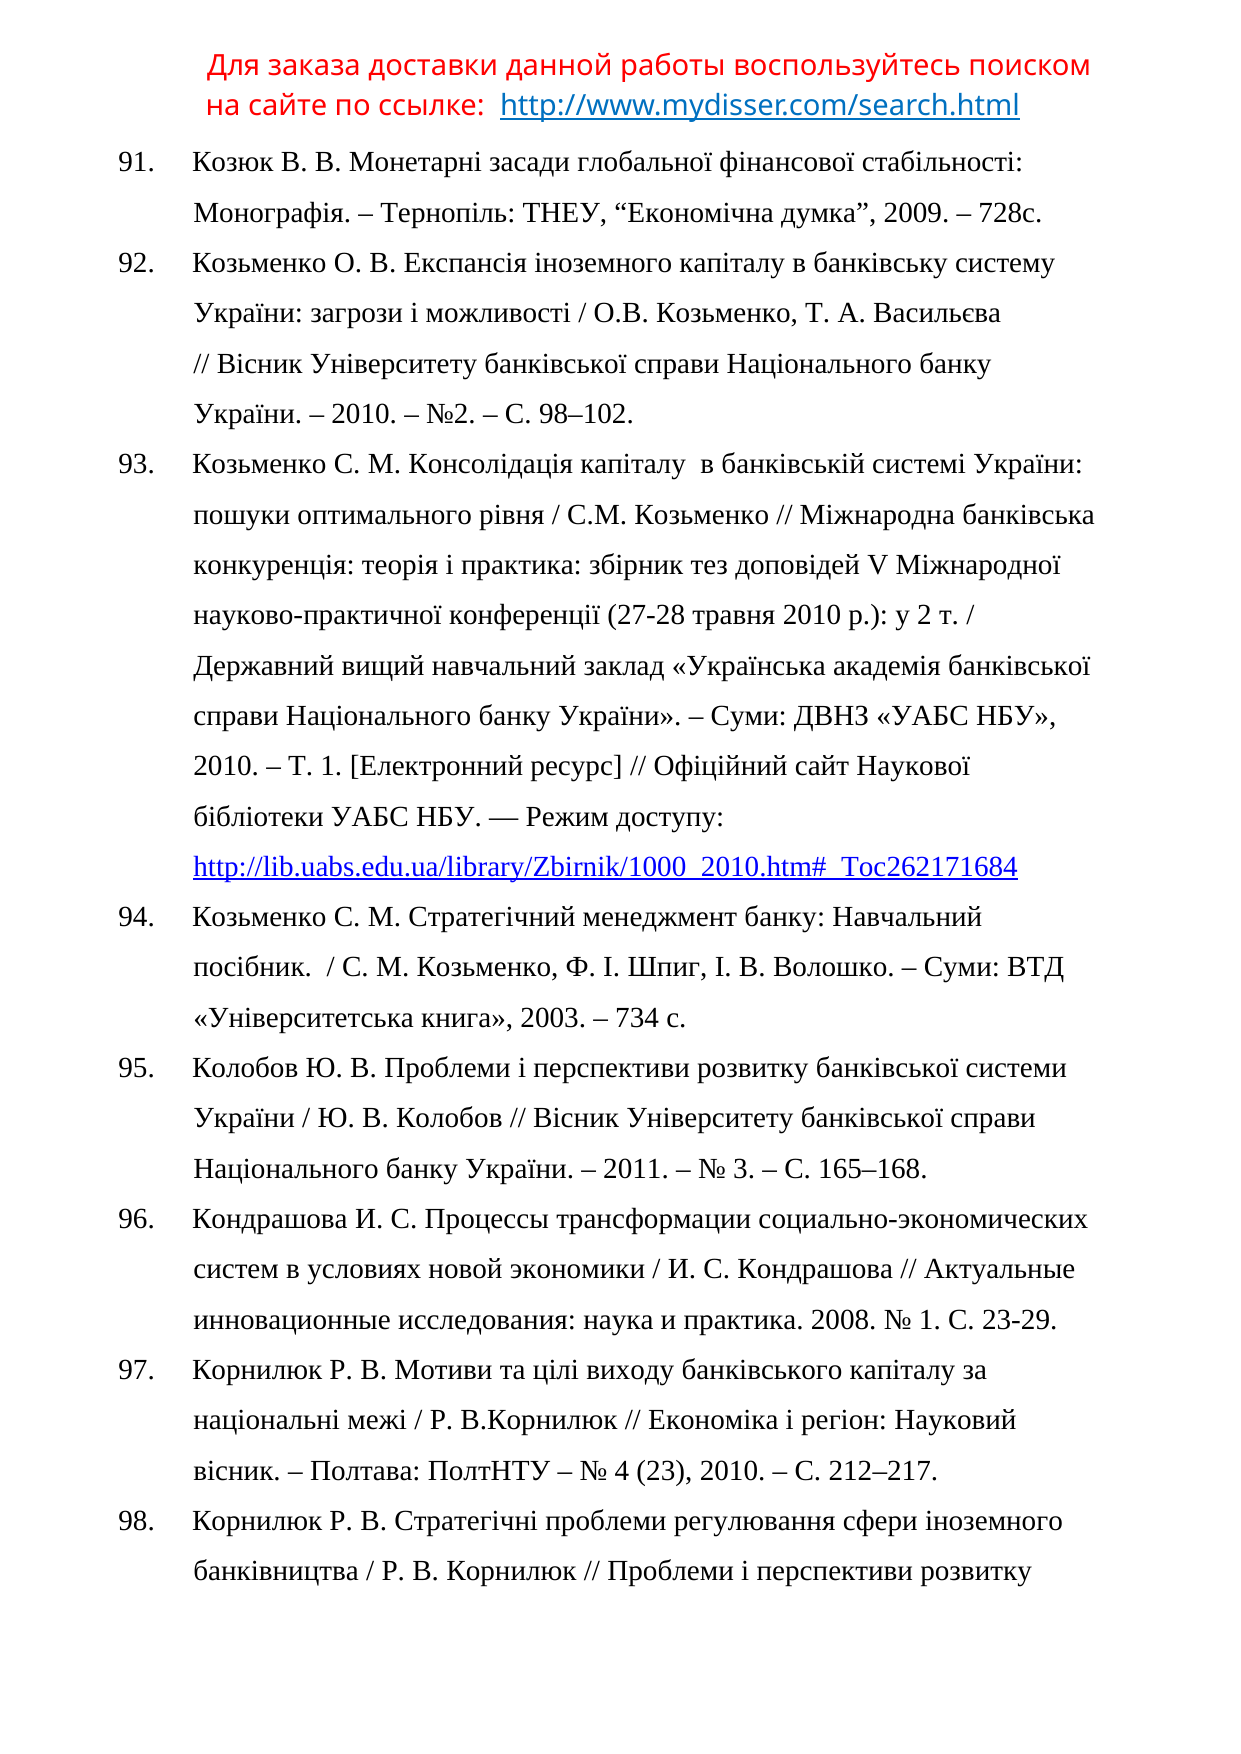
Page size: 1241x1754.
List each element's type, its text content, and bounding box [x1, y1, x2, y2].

list Козьменко О. В. Експансія іноземного капіталу в банківську систему України: загрози і можливості / О.В. Козьменко, Т. А. Васильєва // Вісник Університету банківської справи Національного банку України. – 2010. – №2. – С. 98–102. [118, 245, 1107, 430]
list Кондрашова И. С. Процессы трансформации социально-экономических систем в условиях новой экономики / И. С. Кондрашова // Актуальные инновационные исследования: наука и практика. 2008. № 1. С. 23-29. [118, 1201, 1107, 1335]
list Козюк В. В. Монетарні засади глобальної фінансової стабільності: Монографія. – Тернопіль: ТНЕУ, “Економічна думка”, 2009. – 728с. [118, 144, 1107, 228]
list Козьменко С. М. Стратегічний менеджмент банку: Навчальний посібник. / С. М. Козьменко, Ф. І. Шпиг, І. В. Волошко. – Суми: ВТД «Університетська книга», 2003. – 734 с. [118, 899, 1107, 1033]
list Колобов Ю. В. Проблеми і перспективи розвитку банківської системи України / Ю. В. Колобов // Вісник Університету банківської справи Національного банку України. – 2011. – № 3. – С. 165–168. [118, 1050, 1107, 1184]
list Корнилюк Р. В. Мотиви та цілі виходу банківського капіталу за національні межі / Р. В.Корнилюк // Економіка і регіон: Науковий вісник. – Полтава: ПолтНТУ – № 4 (23), 2010. – С. 212–217. [118, 1352, 1107, 1486]
text http://lib.uabs.edu.ua/library/Zbirnik/1000_2010.htm#_Toc262171684 [193, 849, 1107, 882]
list Козьменко С. М. Консолідація капіталу в банківській системі України: пошуки оптимального рівня / С.М. Козьменко // Міжнародна банківська конкуренція: теорія і практика: збірник тез доповідей V Міжнародної науково-практичної конференції (27-28 травня 2010 р.): у 2 т. / Державний вищий навчальний заклад «Українська академія банківської справи Національного банку України». – Суми: ДВНЗ «УАБС НБУ», 2010. – Т. 1. [Електронний ресурс] // Офіційний сайт Наукової бібліотеки УАБС НБУ. — Режим доступу: [118, 446, 1107, 832]
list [118, 1503, 1107, 1587]
